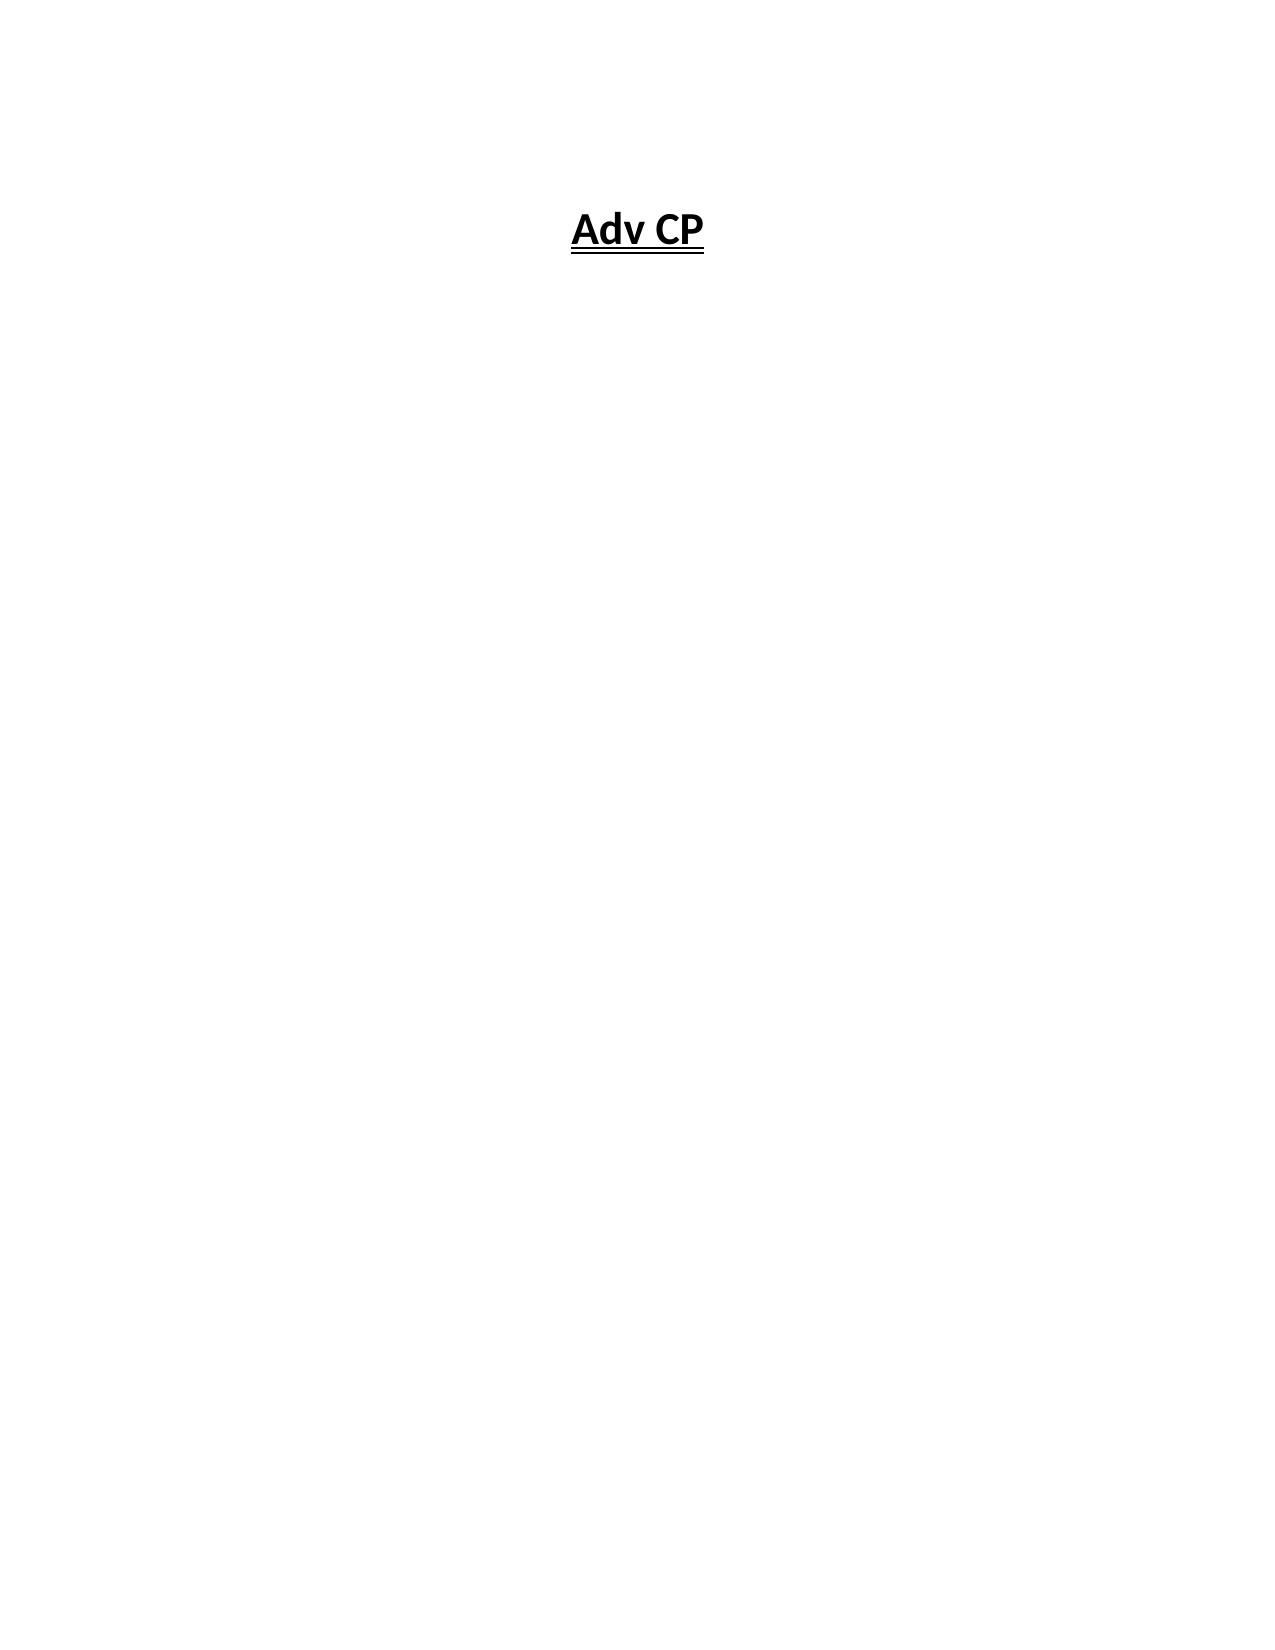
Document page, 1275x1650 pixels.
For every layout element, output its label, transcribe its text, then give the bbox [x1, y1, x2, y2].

subtitle Adv CP [150, 200, 1125, 256]
